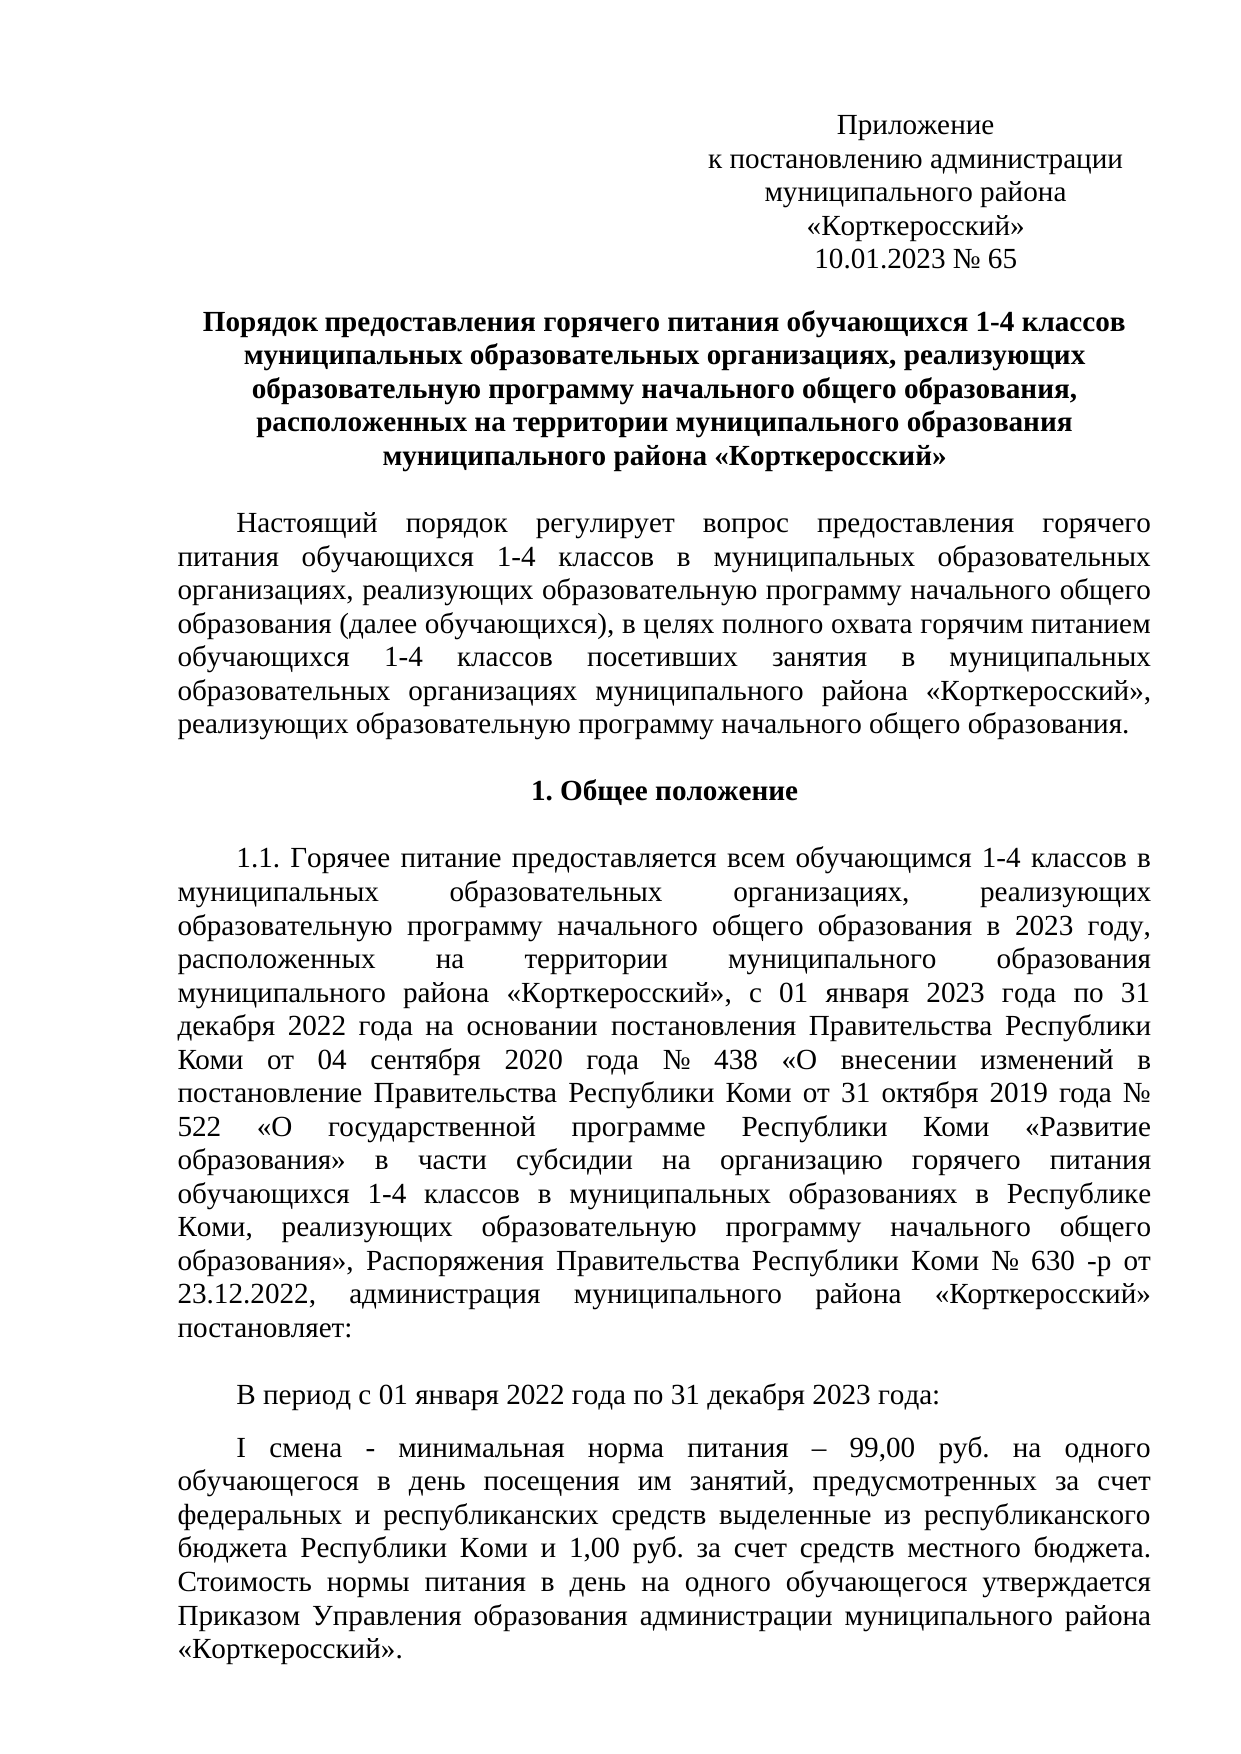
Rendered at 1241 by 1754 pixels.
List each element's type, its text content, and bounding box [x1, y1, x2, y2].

text Порядок предоставления горячего питания обучающихся 1-4 классов муниципальных образовательных организациях, реализующих образовательную программу начального общего образования, расположенных на территории муниципального образования муниципального района «Корткеросский» [177, 304, 1152, 472]
text 1.1. Горячее питание предоставляется всем обучающимся 1-4 классов в муниципальных образовательных организациях, реализующих образовательную программу начального общего образования в 2023 году, расположенных на территории муниципального образования муниципального района «Корткеросский», с 01 января 2023 года по 31 декабря 2022 года на основании постановления Правительства Республики Коми от 04 сентября 2020 года № 438 «О внесении изменений в постановление Правительства Республики Коми от 31 октября 2019 года № 522 «О государственной программе Республики Коми «Развитие образования» в части субсидии на организацию горячего питания обучающихся 1-4 классов в муниципальных образованиях в Республике Коми, реализующих образовательную программу начального общего образования», Распоряжения Правительства Республики Коми № 630 -р от 23.12.2022, администрация муниципального района «Корткеросский» постановляет: [177, 841, 1152, 1344]
text 1. Общее положение [177, 773, 1152, 807]
text Настоящий порядок регулирует вопрос предоставления горячего питания обучающихся 1-4 классов в муниципальных образовательных организациях, реализующих образовательную программу начального общего образования (далее обучающихся), в целях полного охвата горячим питанием обучающихся 1-4 классов посетивших занятия в муниципальных образовательных организациях муниципального района «Корткеросский», реализующих образовательную программу начального общего образования. [177, 505, 1152, 740]
text муниципального района [679, 174, 1152, 208]
text В период с 01 января 2022 года по 31 декабря 2023 года: [177, 1377, 1152, 1411]
text 10.01.2023 № 65 [679, 242, 1152, 275]
text к постановлению администрации [679, 141, 1152, 174]
text Приложение [679, 107, 1152, 141]
text I смена - минимальная норма питания – 99,00 руб. на одного обучающегося в день посещения им занятий, предусмотренных за счет федеральных и республиканских средств выделенные из республиканского бюджета Республики Коми и 1,00 руб. за счет средств местного бюджета. Стоимость нормы питания в день на одного обучающегося утверждается Приказом Управления образования администрации муниципального района «Корткеросский». [177, 1430, 1152, 1665]
text «Корткеросский» [679, 208, 1152, 242]
